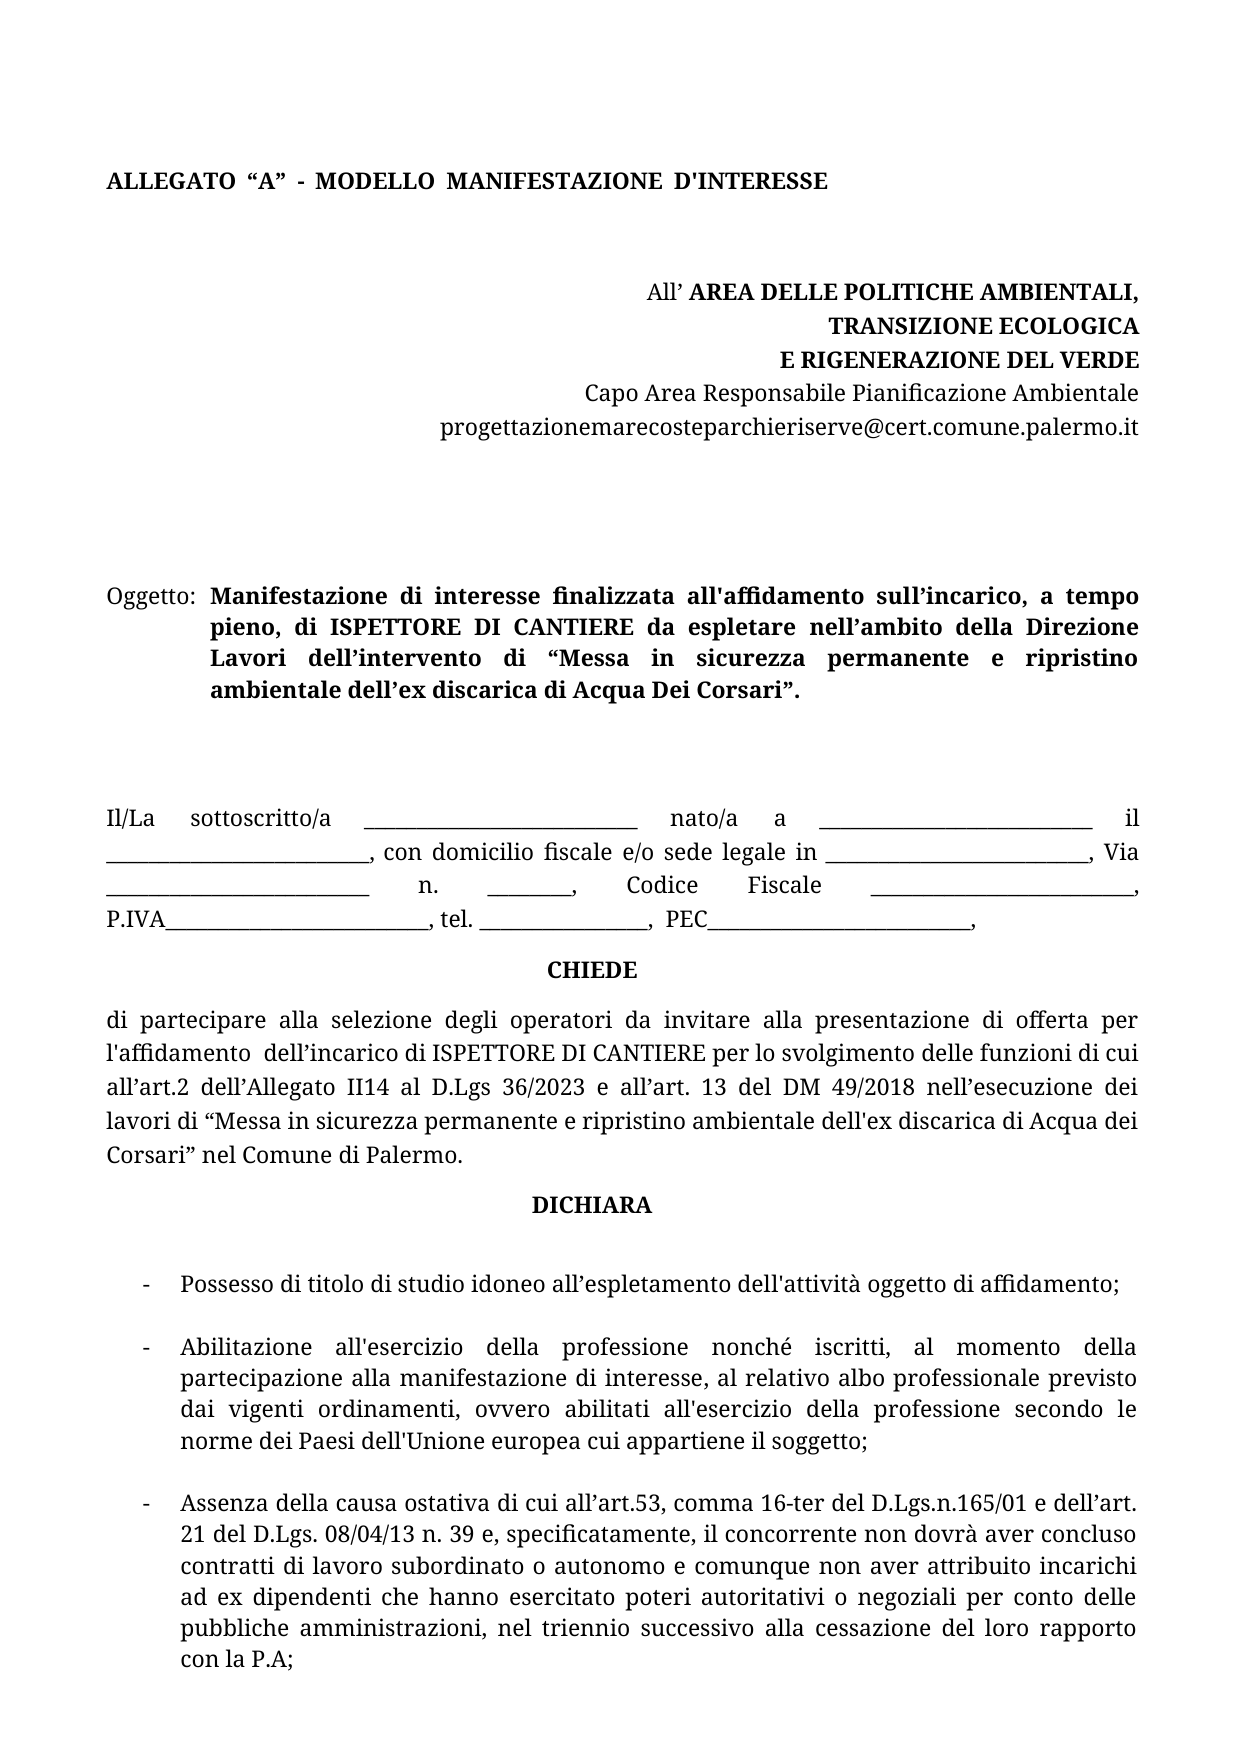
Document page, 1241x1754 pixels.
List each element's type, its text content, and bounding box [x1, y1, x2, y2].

text All’ AREA DELLE POLITICHE AMBIENTALI, [106, 276, 1139, 307]
text di partecipare alla selezione degli operatori da invitare alla presentazione di offerta per l'affidamento dell’incarico di ISPETTORE DI CANTIERE per lo svolgimento delle funzioni di cui all’art.2 dell’Allegato II14 al D.Lgs 36/2023 e all’art. 13 del DM 49/2018 nell’esecuzione dei lavori di “Messa in sicurezza permanente e ripristino ambientale dell'ex discarica di Acqua dei Corsari” nel Comune di Palermo. [106, 1004, 1140, 1170]
list Possesso di titolo di studio idoneo all’espletamento dell'attività oggetto di affidamento; [143, 1268, 1138, 1300]
text TRANSIZIONE ECOLOGICA [106, 310, 1139, 341]
text Capo Area Responsabile Pianificazione Ambientale [106, 377, 1139, 408]
list Abilitazione all'esercizio della professione nonché iscritti, al momento della partecipazione alla manifestazione di interesse, al relativo albo professionale previsto dai vigenti ordinamenti, ovvero abilitati all'esercizio della professione secondo le norme dei Paesi dell'Unione europea cui appartiene il soggetto; [143, 1331, 1138, 1456]
text E RIGENERAZIONE DEL VERDE [106, 343, 1139, 375]
text Oggetto: Manifestazione di interesse finalizzata all'affidamento sull’incarico, a tempo pieno, di ISPETTORE DI CANTIERE da espletare nell’ambito della Direzione Lavori dell’intervento di “Messa in sicurezza permanente e ripristino ambientale dell’ex discarica di Acqua Dei Corsari”. [106, 580, 1139, 705]
text DICHIARA [106, 1189, 1078, 1220]
text ALLEGATO “A” - MODELLO MANIFESTAZIONE D'INTERESSE [106, 164, 1138, 196]
list Assenza della causa ostativa di cui all’art.53, comma 16-ter del D.Lgs.n.165/01 e dell’art. 21 del D.Lgs. 08/04/13 n. 39 e, specificatamente, il concorrente non dovrà aver concluso contratti di lavoro subordinato o autonomo e comunque non aver attribuito incarichi ad ex dipendenti che hanno esercitato poteri autoritativi o negoziali per conto delle pubbliche amministrazioni, nel triennio successivo alla cessazione del loro rapporto con la P.A; [143, 1487, 1138, 1675]
text progettazionemarecosteparchieriserve@cert.comune.palermo.it [106, 411, 1139, 442]
text CHIEDE [106, 954, 1078, 985]
text Il/La sottoscritto/a __________________________ nato/a a __________________________ il _________________________, con domicilio fiscale e/o sede legale in _________________________, Via _________________________ n. ________, Codice Fiscale _________________________, P.IVA_________________________, tel. ________________, PEC_________________________, [106, 802, 1140, 934]
